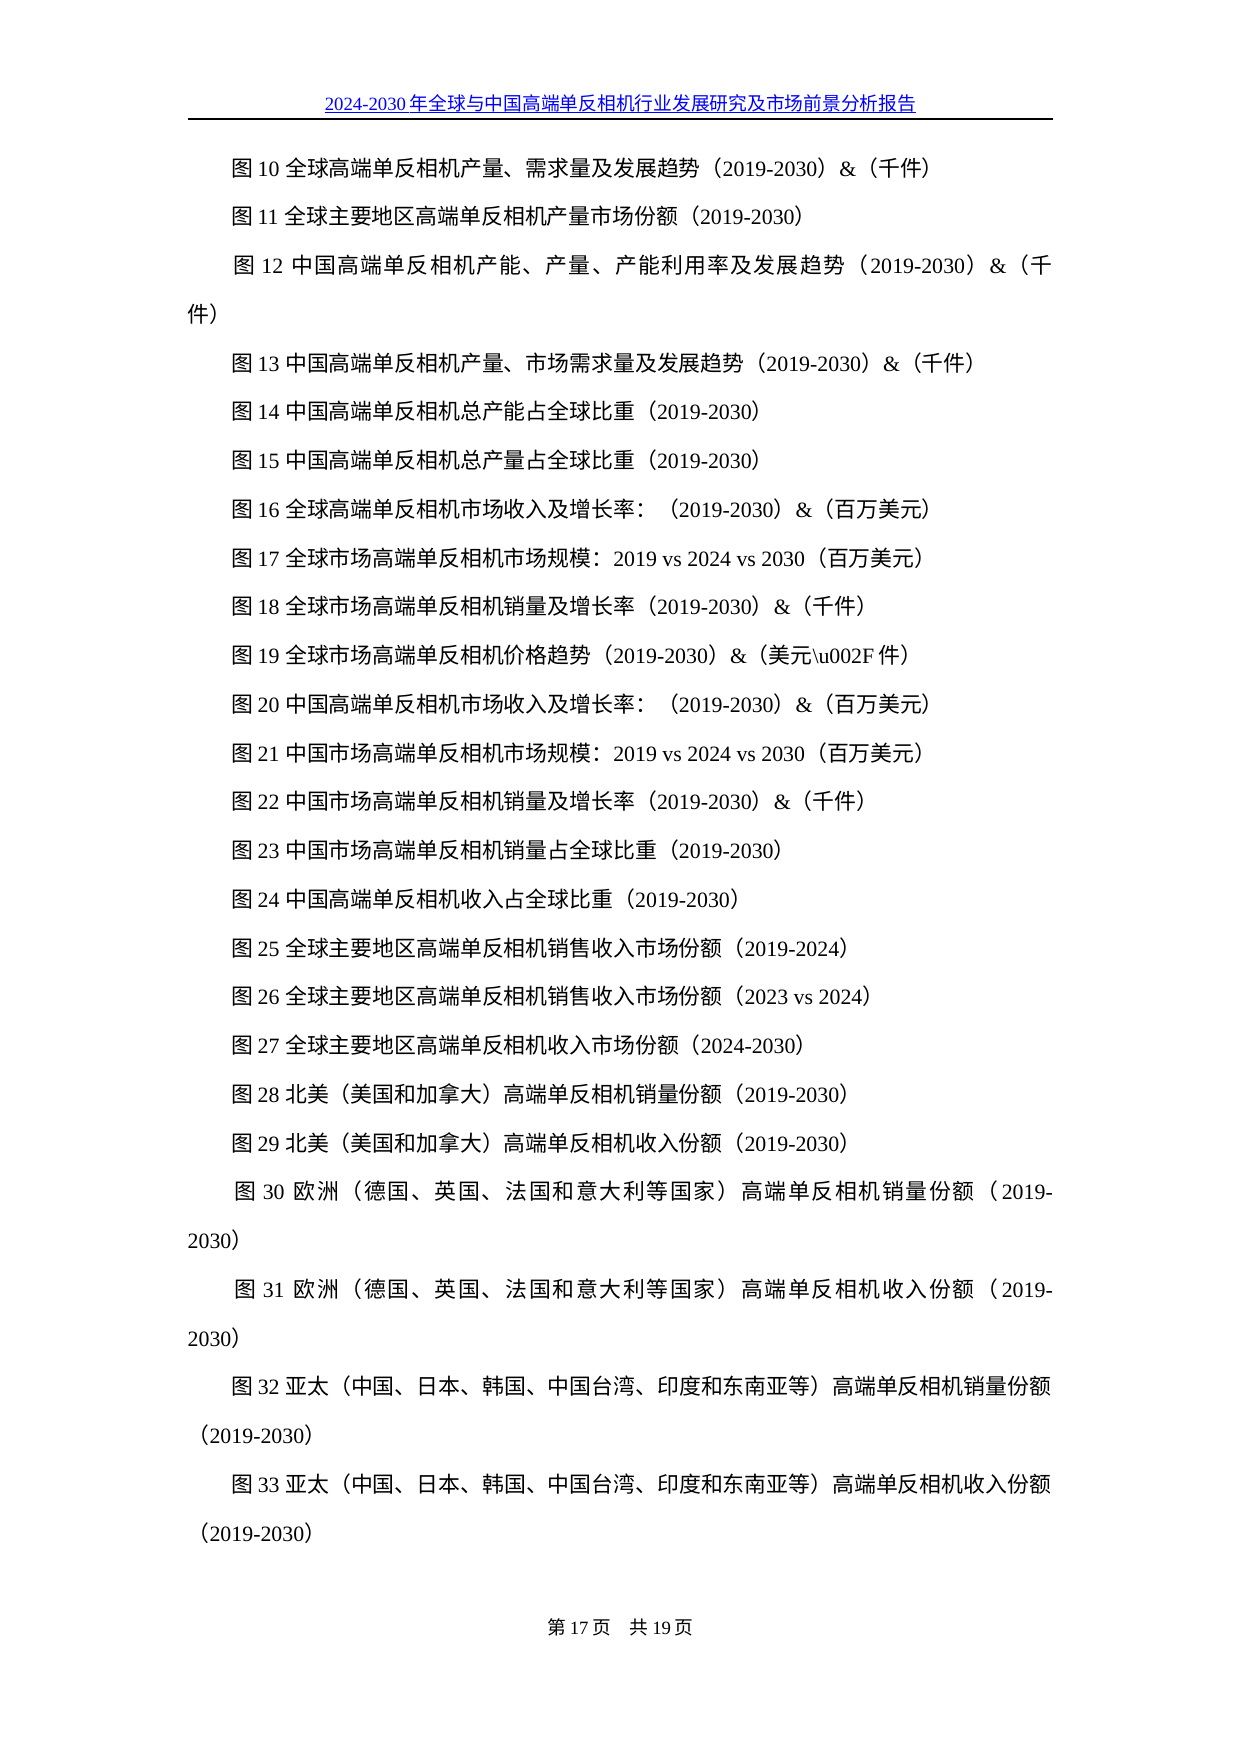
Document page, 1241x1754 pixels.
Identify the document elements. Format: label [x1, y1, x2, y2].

text [187, 150, 1053, 1548]
